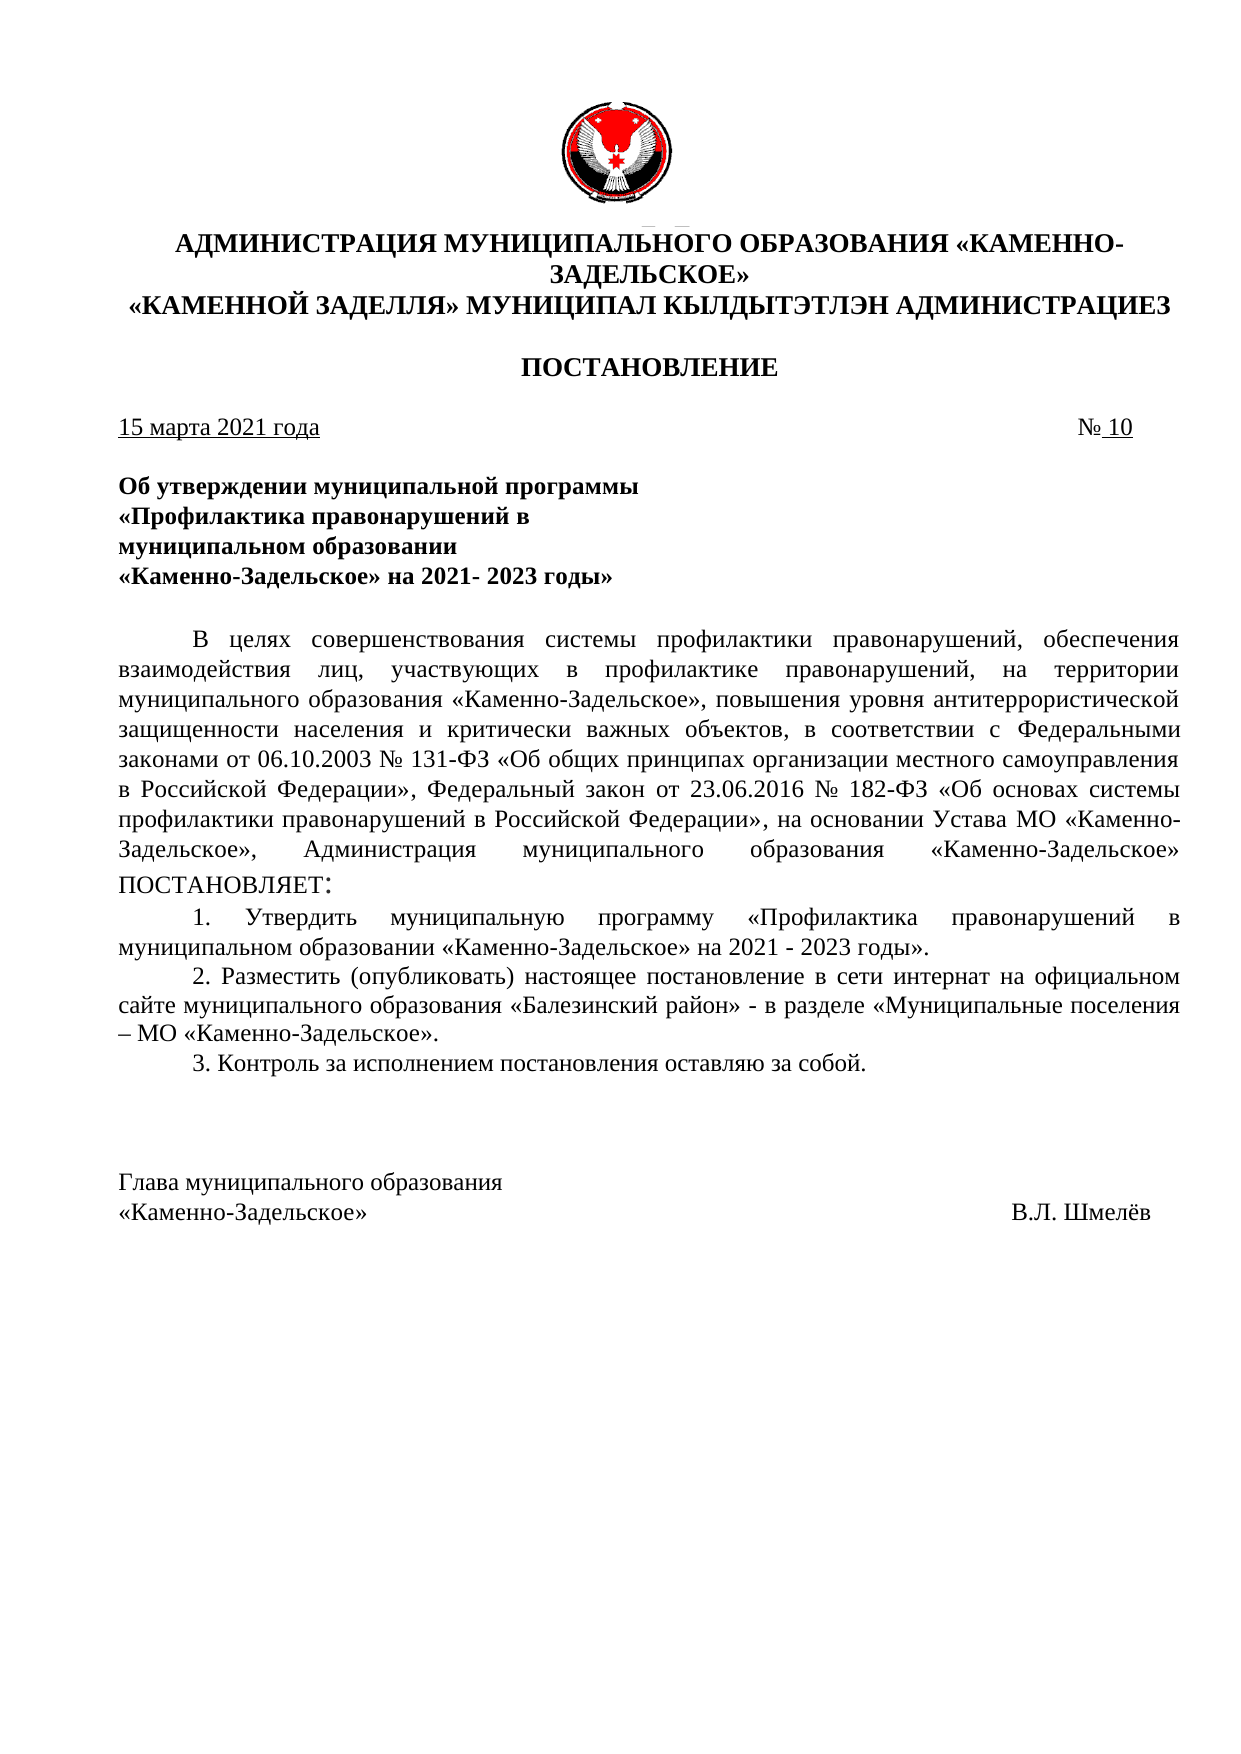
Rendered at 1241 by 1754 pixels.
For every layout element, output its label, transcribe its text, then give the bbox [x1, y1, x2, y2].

text «Каменно-Задельское» на 2021- 2023 годы» [118, 560, 1181, 590]
text 1. Утвердить муниципальную программу «Профилактика правонарушений в муниципальном образовании «Каменно-Задельское» на 2021 - 2023 годы». [118, 901, 1181, 961]
text 15 марта 2021 года № 10 [118, 412, 1181, 441]
text АДМИНИСТРАЦИЯ МУНИЦИПАЛЬНОГО ОБРАЗОВАНИЯ «КАМЕННО-ЗАДЕЛЬСКОЕ» [118, 227, 1181, 289]
text ПОСТАНОВЛЕНИЕ [118, 352, 1181, 383]
picture [552, 100, 748, 227]
text Об утверждении муниципальной программы [118, 470, 1181, 500]
text «Каменно-Задельское» В.Л. Шмелёв [118, 1196, 1181, 1226]
text 3. Контроль за исполнением постановления оставляю за собой. [118, 1047, 1181, 1077]
text Глава муниципального образования [118, 1167, 1181, 1196]
text «КАМЕННОЙ ЗАДЕЛЛЯ» МУНИЦИПАЛ КЫЛДЫТЭТЛЭН АДМИНИСТРАЦИЕЗ [118, 289, 1181, 320]
text «Профилактика правонарушений в [118, 500, 1181, 530]
text муниципальном образовании [118, 530, 1181, 560]
text 2. Разместить (опубликовать) настоящее постановление в сети интернат на официальном сайте муниципального образования «Балезинский район» - в разделе «Муниципальные поселения – МО «Каменно-Задельское». [118, 961, 1181, 1047]
text В целях совершенствования системы профилактики правонарушений, обеспечения взаимодействия лиц, участвующих в профилактике правонарушений, на территории муниципального образования «Каменно-Задельское», повышения уровня антитеррористической защищенности населения и критически важных объектов, в соответствии с Федеральными законами от 06.10.2003 № 131-ФЗ «Об общих принципах организации местного самоуправления в Российской Федерации», Федеральный закон от 23.06.2016 № 182-ФЗ «Об основах системы профилактики правонарушений в Российской Федерации», на основании Устава МО «Каменно-Задельское», Администрация муниципального образования «Каменно-Задельское» ПОСТАНОВЛЯЕТ: [118, 623, 1181, 901]
